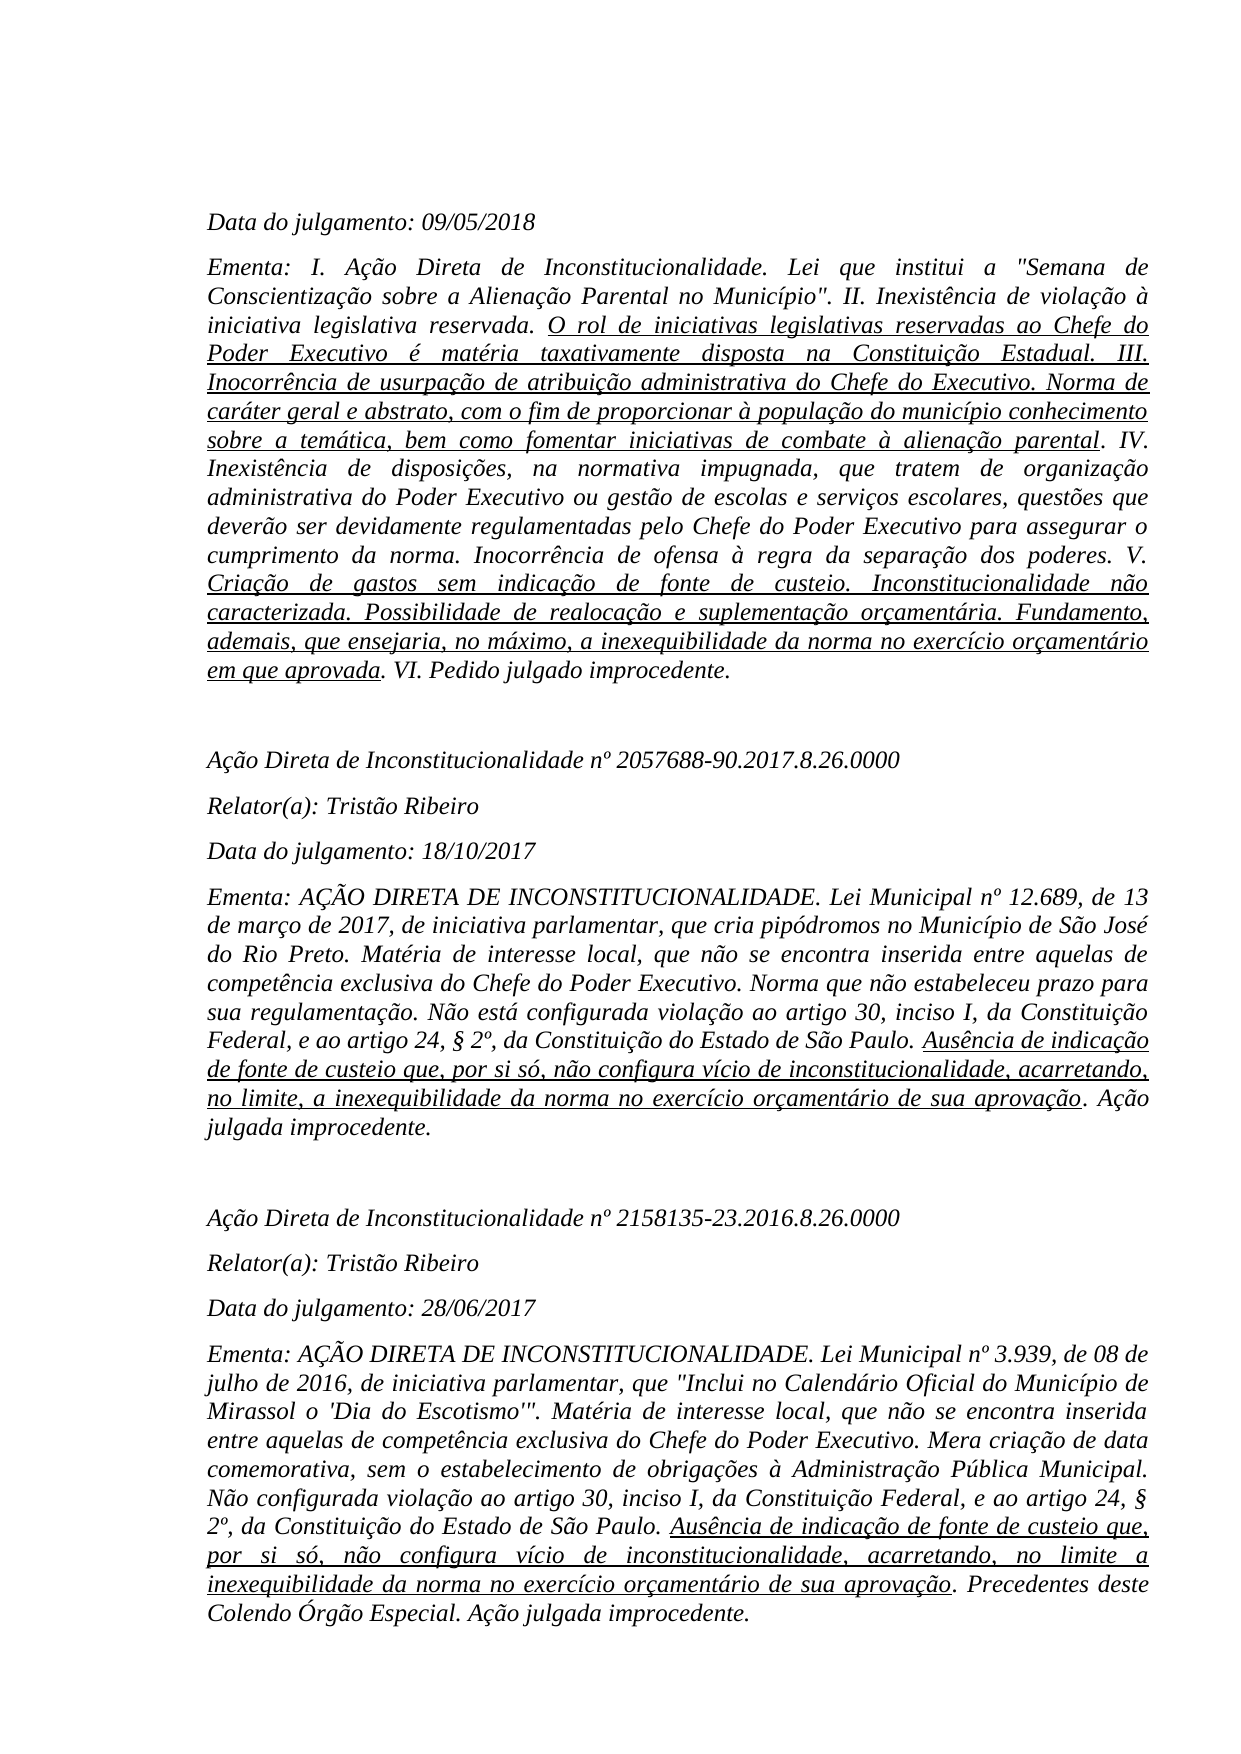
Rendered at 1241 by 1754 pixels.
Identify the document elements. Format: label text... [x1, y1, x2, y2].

text Ementa: I. Ação Direta de Inconstitucionalidade. Lei que institui a "Semana de Conscientização sobre a Alienação Parental no Município". II. Inexistência de violação à iniciativa legislativa reservada. O rol de iniciativas legislativas reservadas ao Chefe do Poder Executivo é matéria taxativamente disposta na Constituição Estadual. III. Inocorrência de usurpação de atribuição administrativa do Chefe do Executivo. Norma de caráter geral e abstrato, com o fim de proporcionar à população do município conhecimento sobre a temática, bem como fomentar iniciativas de combate à alienação parental. IV. Inexistência de disposições, na normativa impugnada, que tratem de organização administrativa do Poder Executivo ou gestão de escolas e serviços escolares, questões que deverão ser devidamente regulamentadas pelo Chefe do Poder Executivo para assegurar o cumprimento da norma. Inocorrência de ofensa à regra da separação dos poderes. V. Criação de gastos sem indicação de fonte de custeio. Inconstitucionalidade não caracterizada. Possibilidade de realocação e suplementação orçamentária. Fundamento, ademais, que ensejaria, no máximo, a inexequibilidade da norma no exercício orçamentário em que aprovada. VI. Pedido julgado improcedente. [207, 252, 1152, 683]
text Ação Direta de Inconstitucionalidade nº 2158135-23.2016.8.26.0000 [207, 1203, 1152, 1231]
text Ementa: AÇÃO DIRETA DE INCONSTITUCIONALIDADE. Lei Municipal nº 3.939, de 08 de julho de 2016, de iniciativa parlamentar, que "Inclui no Calendário Oficial do Município de Mirassol o 'Dia do Escotismo'". Matéria de interesse local, que não se encontra inserida entre aquelas de competência exclusiva do Chefe do Poder Executivo. Mera criação de data comemorativa, sem o estabelecimento de obrigações à Administração Pública Municipal. Não configurada violação ao artigo 30, inciso I, da Constituição Federal, e ao artigo 24, § 2º, da Constituição do Estado de São Paulo. Ausência de indicação de fonte de custeio que, por si só, não configura vício de inconstitucionalidade, acarretando, no limite a inexequibilidade da norma no exercício orçamentário de sua aprovação. Precedentes deste Colendo Órgão Especial. Ação julgada improcedente. [207, 1339, 1152, 1626]
text Ementa: AÇÃO DIRETA DE INCONSTITUCIONALIDADE. Lei Municipal nº 12.689, de 13 de março de 2017, de iniciativa parlamentar, que cria pipódromos no Município de São José do Rio Preto. Matéria de interesse local, que não se encontra inserida entre aquelas de competência exclusiva do Chefe do Poder Executivo. Norma que não estabeleceu prazo para sua regulamentação. Não está configurada violação ao artigo 30, inciso I, da Constituição Federal, e ao artigo 24, § 2º, da Constituição do Estado de São Paulo. Ausência de indicação de fonte de custeio que, por si só, não configura vício de inconstitucionalidade, acarretando, no limite, a inexequibilidade da norma no exercício orçamentário de sua aprovação. Ação julgada improcedente. [207, 882, 1152, 1141]
text Data do julgamento: 18/10/2017 [207, 836, 1152, 865]
text Relator(a): Tristão Ribeiro [207, 1248, 1152, 1277]
text Relator(a): Tristão Ribeiro [207, 791, 1152, 820]
text Data do julgamento: 28/06/2017 [207, 1293, 1152, 1322]
text Ação Direta de Inconstitucionalidade nº 2057688-90.2017.8.26.0000 [207, 746, 1152, 774]
text Data do julgamento: 09/05/2018 [207, 207, 1152, 236]
